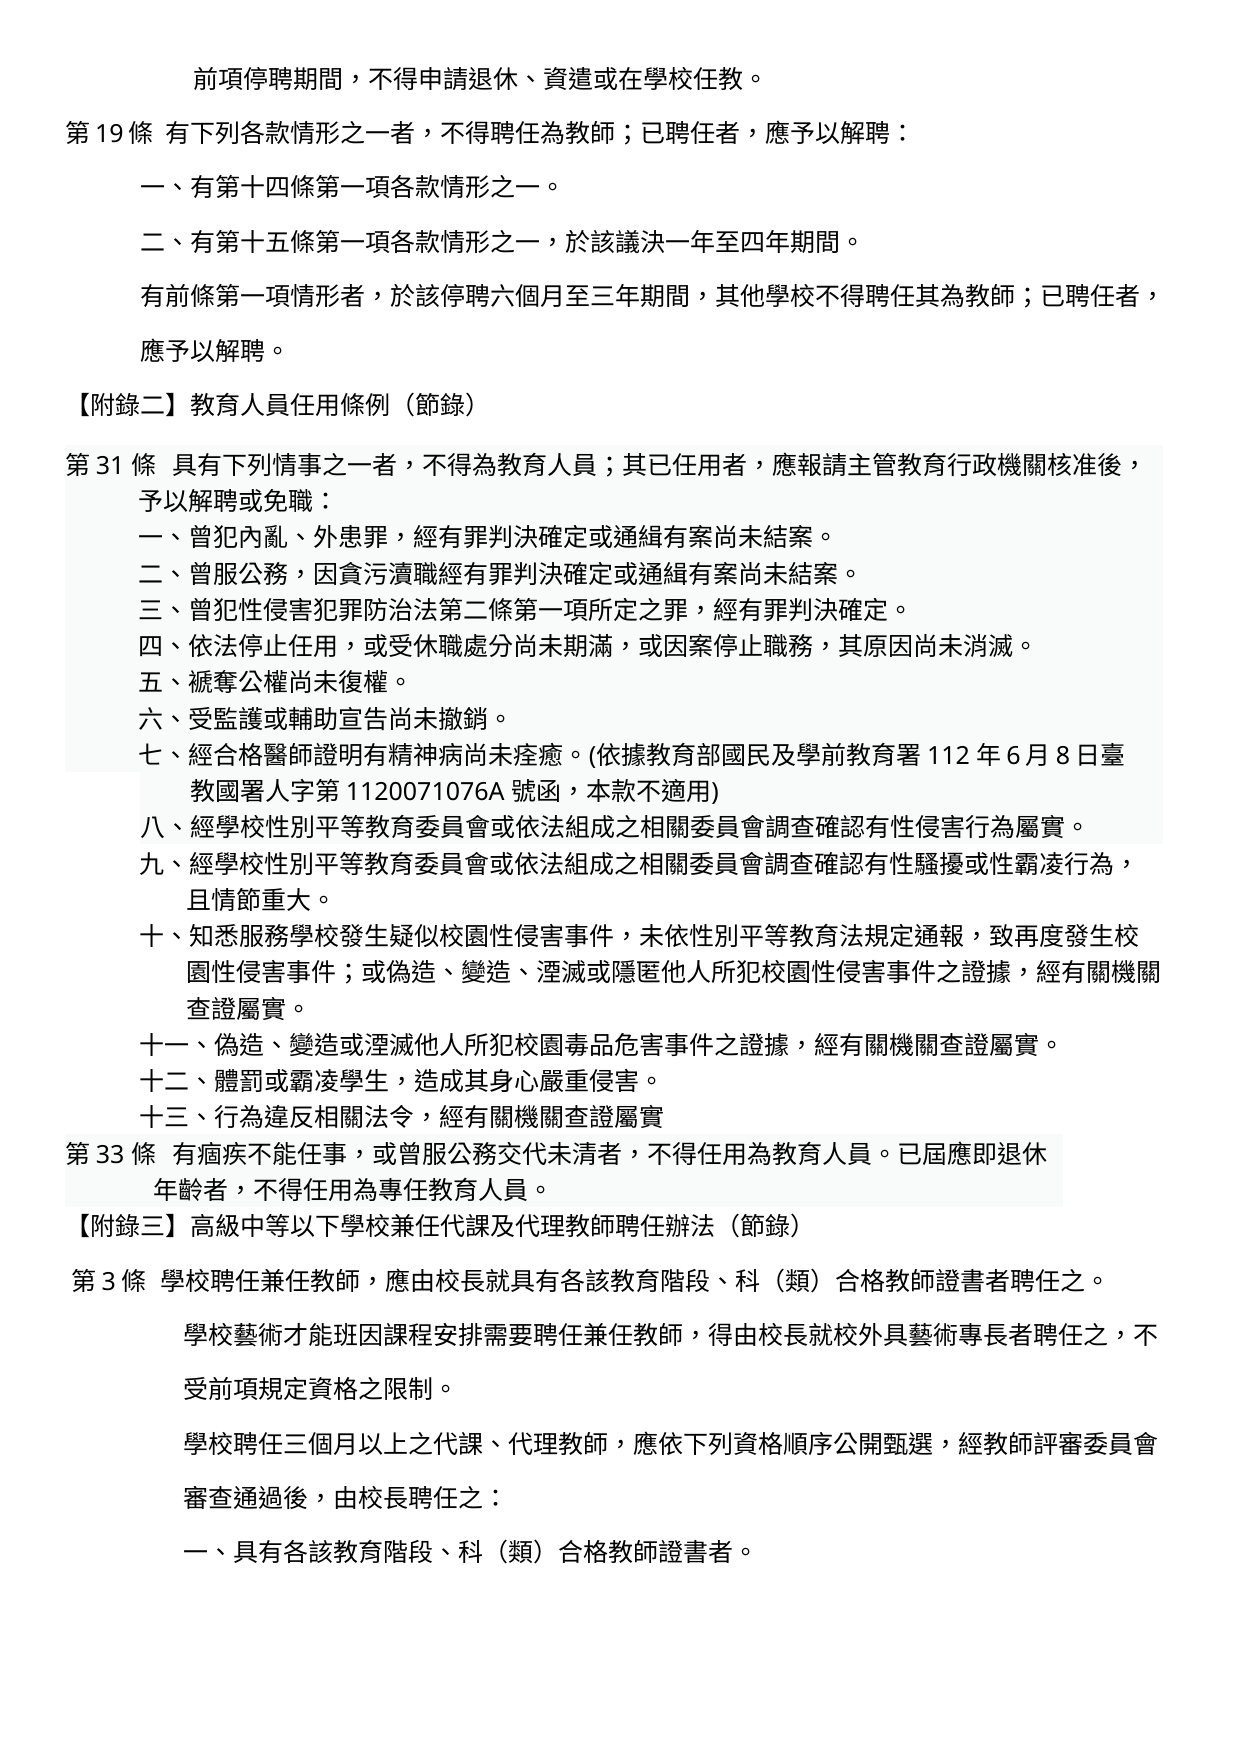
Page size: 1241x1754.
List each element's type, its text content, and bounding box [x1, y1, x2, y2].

text 學校藝術才能班因課程安排需要聘任兼任教師，得由校長就校外具藝術專長者聘任之，不受前項規定資格之限制。 [183, 1315, 1163, 1406]
text 第19條 有下列各款情形之一者，不得聘任為教師；已聘任者，應予以解聘： 一、有第十四條第一項各款情形之一。 二、有第十五條第一項各款情形之一，於該議決一年至四年期間。 有前條第一項情形者，於該停聘六個月至三年期間，其他學校不得聘任其為教師；已聘任者，應予以解聘。 [65, 113, 1163, 367]
text 【附錄三】高級中等以下學校兼任代課及代理教師聘任辦法（節錄） [65, 1207, 1163, 1243]
text 九、經學校性別平等教育委員會或依法組成之相關委員會調查確認有性騷擾或性霸凌行為，且情節重大。 [139, 844, 1163, 917]
text 十三、行為違反相關法令，經有關機關查證屬實 [115, 1098, 1163, 1134]
text 一、具有各該教育階段、科（類）合格教師證書者。 [183, 1533, 1163, 1569]
text 十、知悉服務學校發生疑似校園性侵害事件，未依性別平等教育法規定通報，致再度發生校園性侵害事件；或偽造、變造、湮滅或隱匿他人所犯校園性侵害事件之證據，經有關機關查證屬實。 [139, 917, 1163, 1025]
text 【附錄二】教育人員任用條例（節錄） [65, 385, 1163, 422]
text 十二、體罰或霸凌學生，造成其身心嚴重侵害。 [115, 1062, 1163, 1098]
text 第3條 學校聘任兼任教師，應由校長就具有各該教育階段、科（類）合格教師證書者聘任之。 [65, 1261, 1163, 1297]
text 十一、偽造、變造或湮滅他人所犯校園毒品危害事件之證據，經有關機關查證屬實。 [115, 1025, 1163, 1062]
text 第 31 條 具有下列情事之一者，不得為教育人員；其已任用者，應報請主管教育行政機關核准後，予以解聘或免職： 一、曾犯內亂、外患罪，經有罪判決確定或通緝有案尚未結案。 二、曾服公務，因貪污瀆職經有罪判決確定或通緝有案尚未結案。 三、曾犯性侵害犯罪防治法第二條第一項所定之罪，經有罪判決確定。 四、依法停止任用，或受休職處分尚未期滿，或因案停止職務，其原因尚未消滅。 五、褫奪公權尚未復權。 六、受監護或輔助宣告尚未撤銷。 七、經合格醫師證明有精神病尚未痊癒。(依據教育部國民及學前教育署 112 年6月8日臺 [65, 445, 1163, 772]
text 第 33 條 有痼疾不能任事，或曾服公務交代未清者，不得任用為教育人員。已屆應即退休年齡者，不得任用為專任教育人員。 [65, 1134, 1063, 1207]
text 前項停聘期間，不得申請退休、資遣或在學校任教。 [168, 59, 1163, 95]
text 學校聘任三個月以上之代課、代理教師，應依下列資格順序公開甄選，經教師評審委員會審查通過後，由校長聘任之： [183, 1424, 1163, 1515]
text 教國署人字第 1120071076A 號函，本款不適用) 八、經學校性別平等教育委員會或依法組成之相關委員會調查確認有性侵害行為屬實。 [140, 772, 1163, 844]
